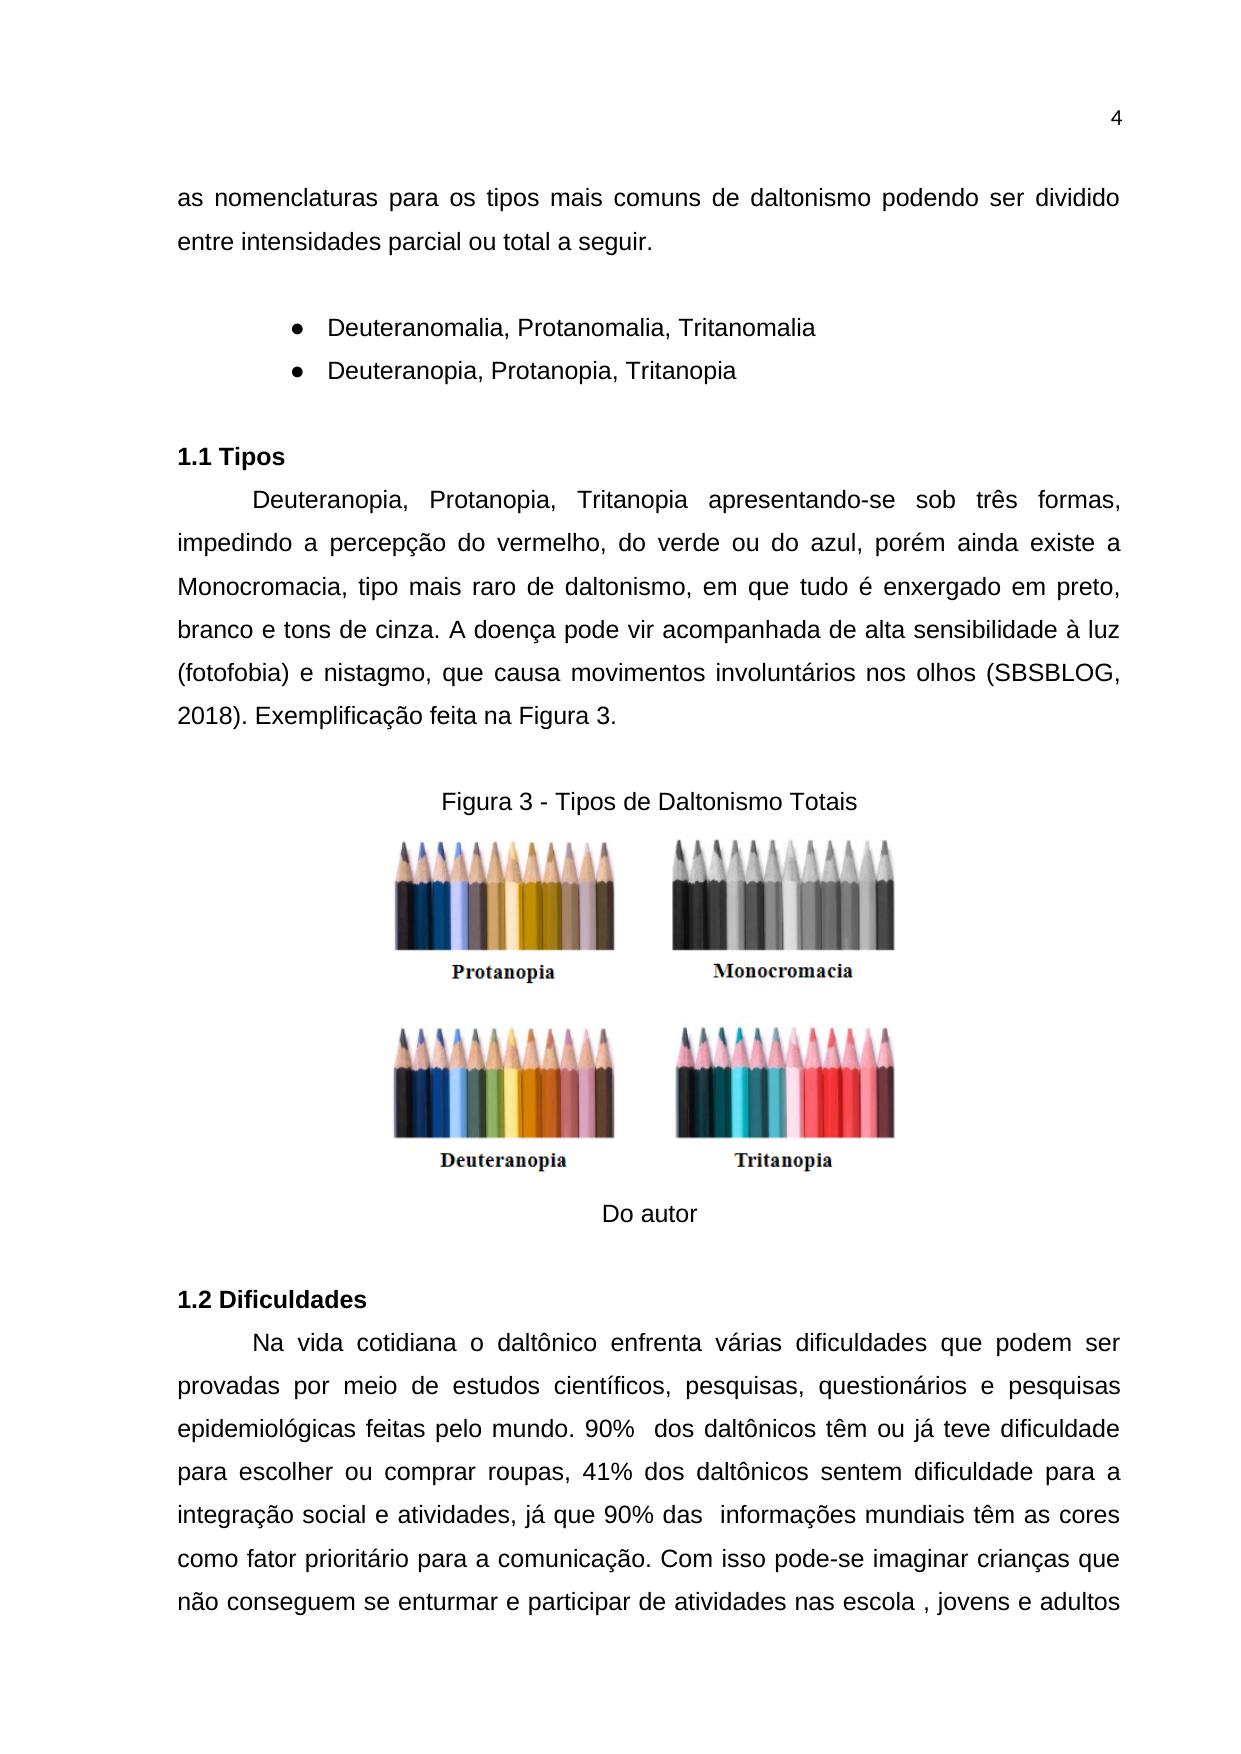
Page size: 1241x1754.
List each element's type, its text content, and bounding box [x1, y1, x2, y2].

list Deuteranomalia, Protanomalia, Tritanomalia [289, 313, 1122, 341]
text 1.1 Tipos [177, 442, 1122, 471]
picture [376, 829, 923, 1185]
text 1.2 Dificuldades [177, 1285, 1122, 1314]
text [177, 1328, 1122, 1616]
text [177, 183, 1122, 255]
list Deuteranopia, Protanopia, Tritanopia [289, 356, 1122, 384]
text Do autor [177, 1199, 1122, 1227]
text Deuteranopia, Protanopia, Tritanopia apresentando-se sob três formas, impedindo a percepção do vermelho, do verde ou do azul, porém ainda existe a Monocromacia, tipo mais raro de daltonismo, em que tudo é enxergado em preto, branco e tons de cinza. A doença pode vir acompanhada de alta sensibilidade à luz (fotofobia) e nistagmo, que causa movimentos involuntários nos olhos (SBSBLOG, 2018). Exemplificação feita na Figura 3. [177, 485, 1122, 729]
